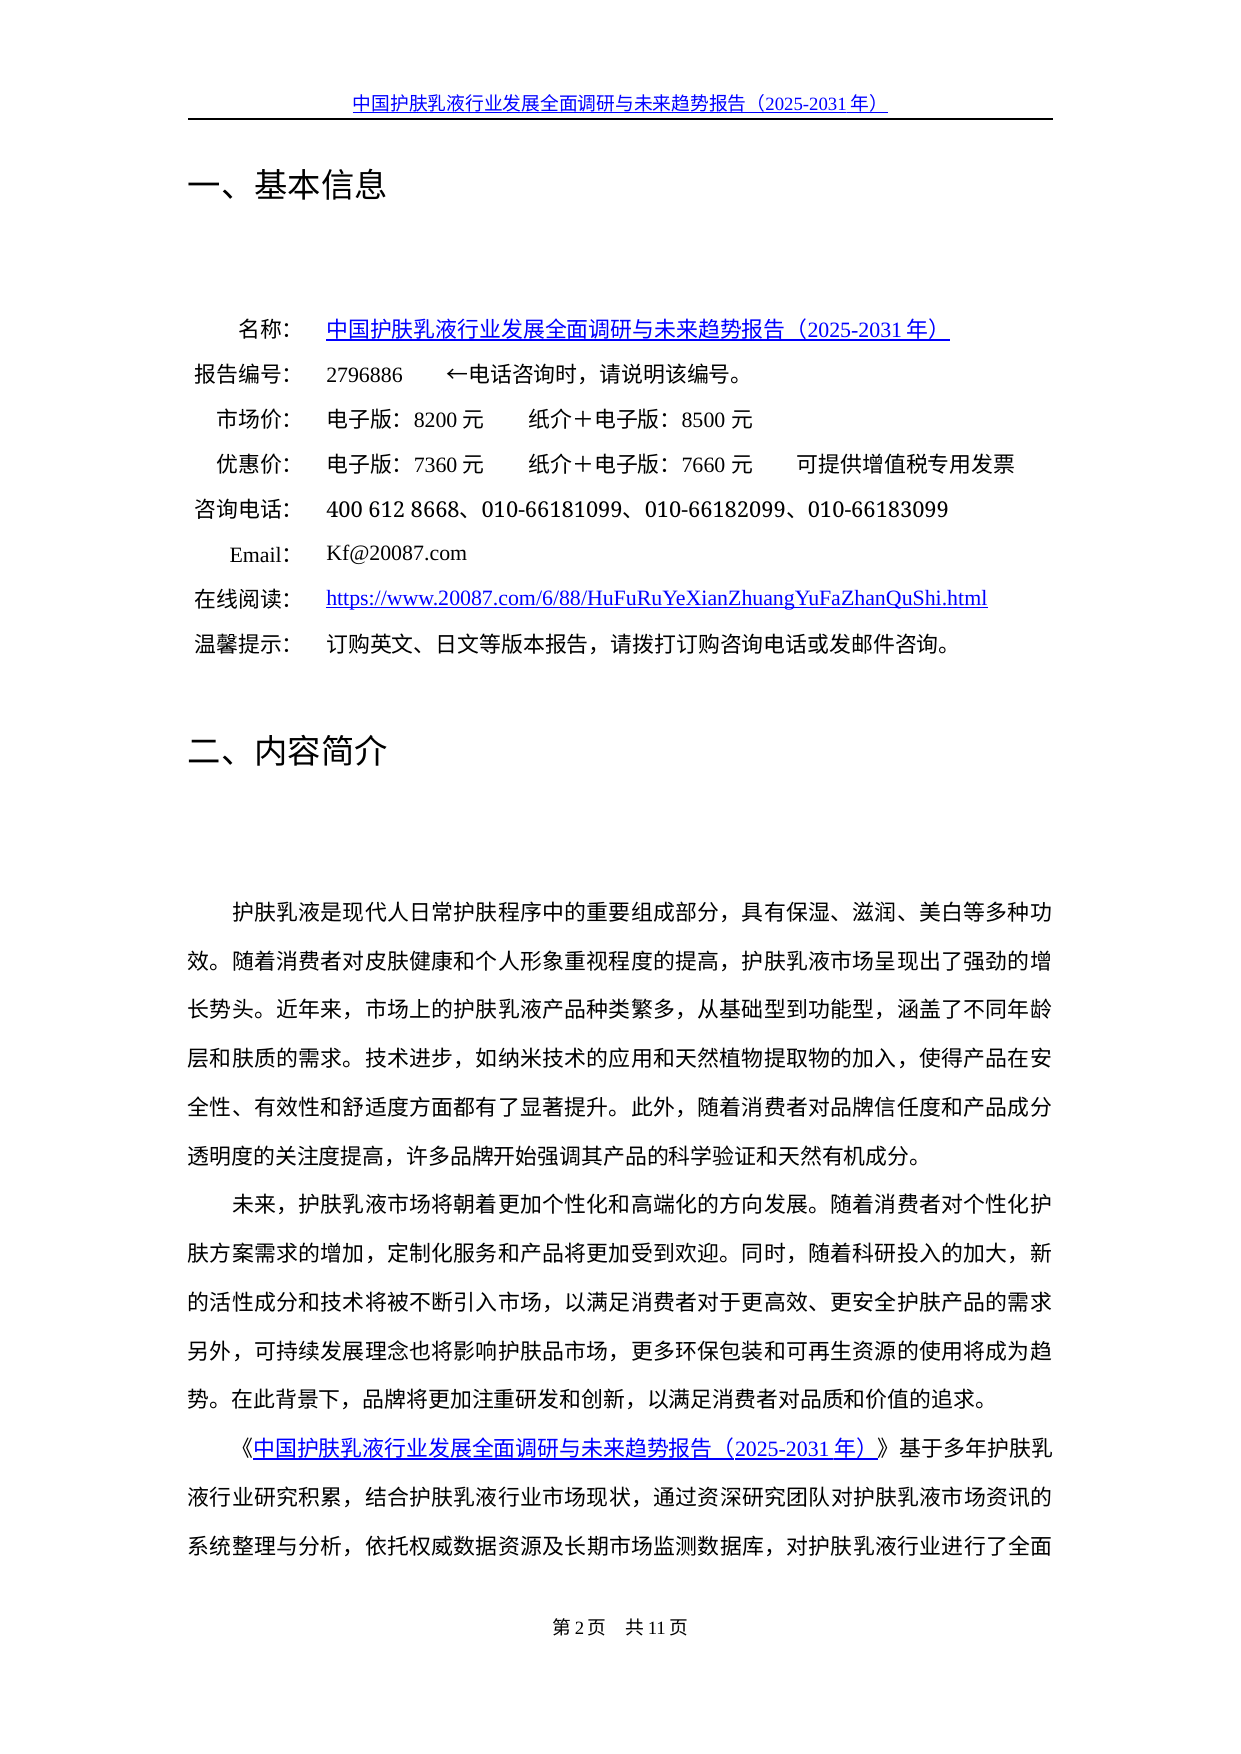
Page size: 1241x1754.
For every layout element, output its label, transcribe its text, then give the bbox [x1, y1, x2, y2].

table_cell [315, 582, 1073, 627]
table_cell 在线阅读： [167, 582, 315, 627]
table_cell 市场价： [167, 402, 315, 447]
table_header 中国护肤乳液行业发展全面调研与未来趋势报告（2025-2031年） [315, 312, 1073, 357]
table_cell 温馨提示： [167, 627, 315, 672]
table_cell 优惠价： [167, 447, 315, 492]
title 二、内容简介 [187, 717, 1053, 782]
table_cell 电子版：7360 元 纸介＋电子版：7660 元 可提供增值税专用发票 [315, 447, 1073, 492]
title 一、基本信息 [187, 150, 1053, 215]
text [187, 894, 1053, 1561]
table_cell 400 612 8668、010-66181099、010-66182099、010-66183099 [315, 492, 1073, 537]
table_cell Email： [167, 537, 315, 582]
table_cell 报告编号： [167, 357, 315, 402]
table_cell Kf@20087.com [315, 537, 1073, 582]
table_cell 电子版：8200 元 纸介＋电子版：8500 元 [315, 402, 1073, 447]
table_cell 咨询电话： [167, 492, 315, 537]
table_cell 订购英文、日文等版本报告，请拨打订购咨询电话或发邮件咨询。 [315, 627, 1073, 672]
table_header 名称： [167, 312, 315, 357]
table_cell 2796886 ←电话咨询时，请说明该编号。 [315, 357, 1073, 402]
